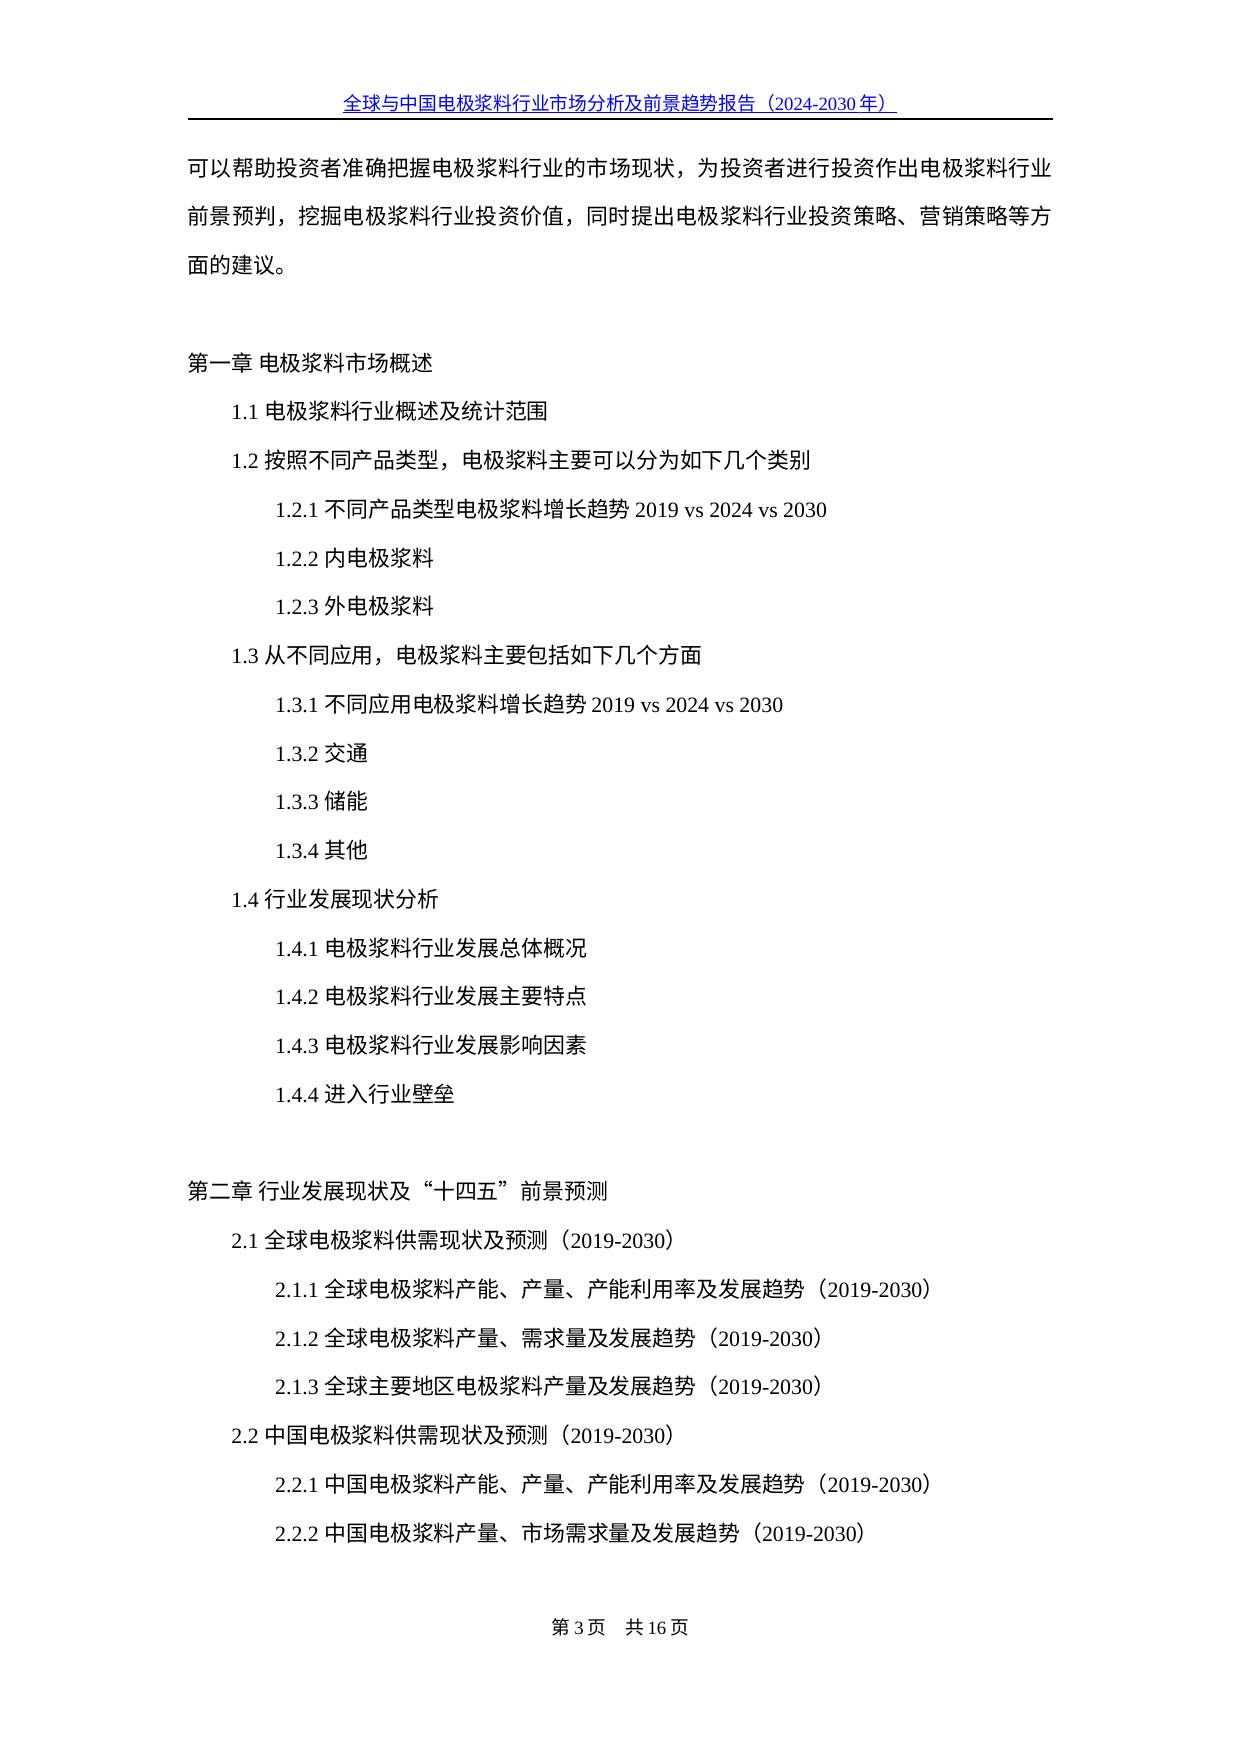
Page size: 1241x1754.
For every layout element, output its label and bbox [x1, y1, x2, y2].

text [187, 150, 1053, 1548]
